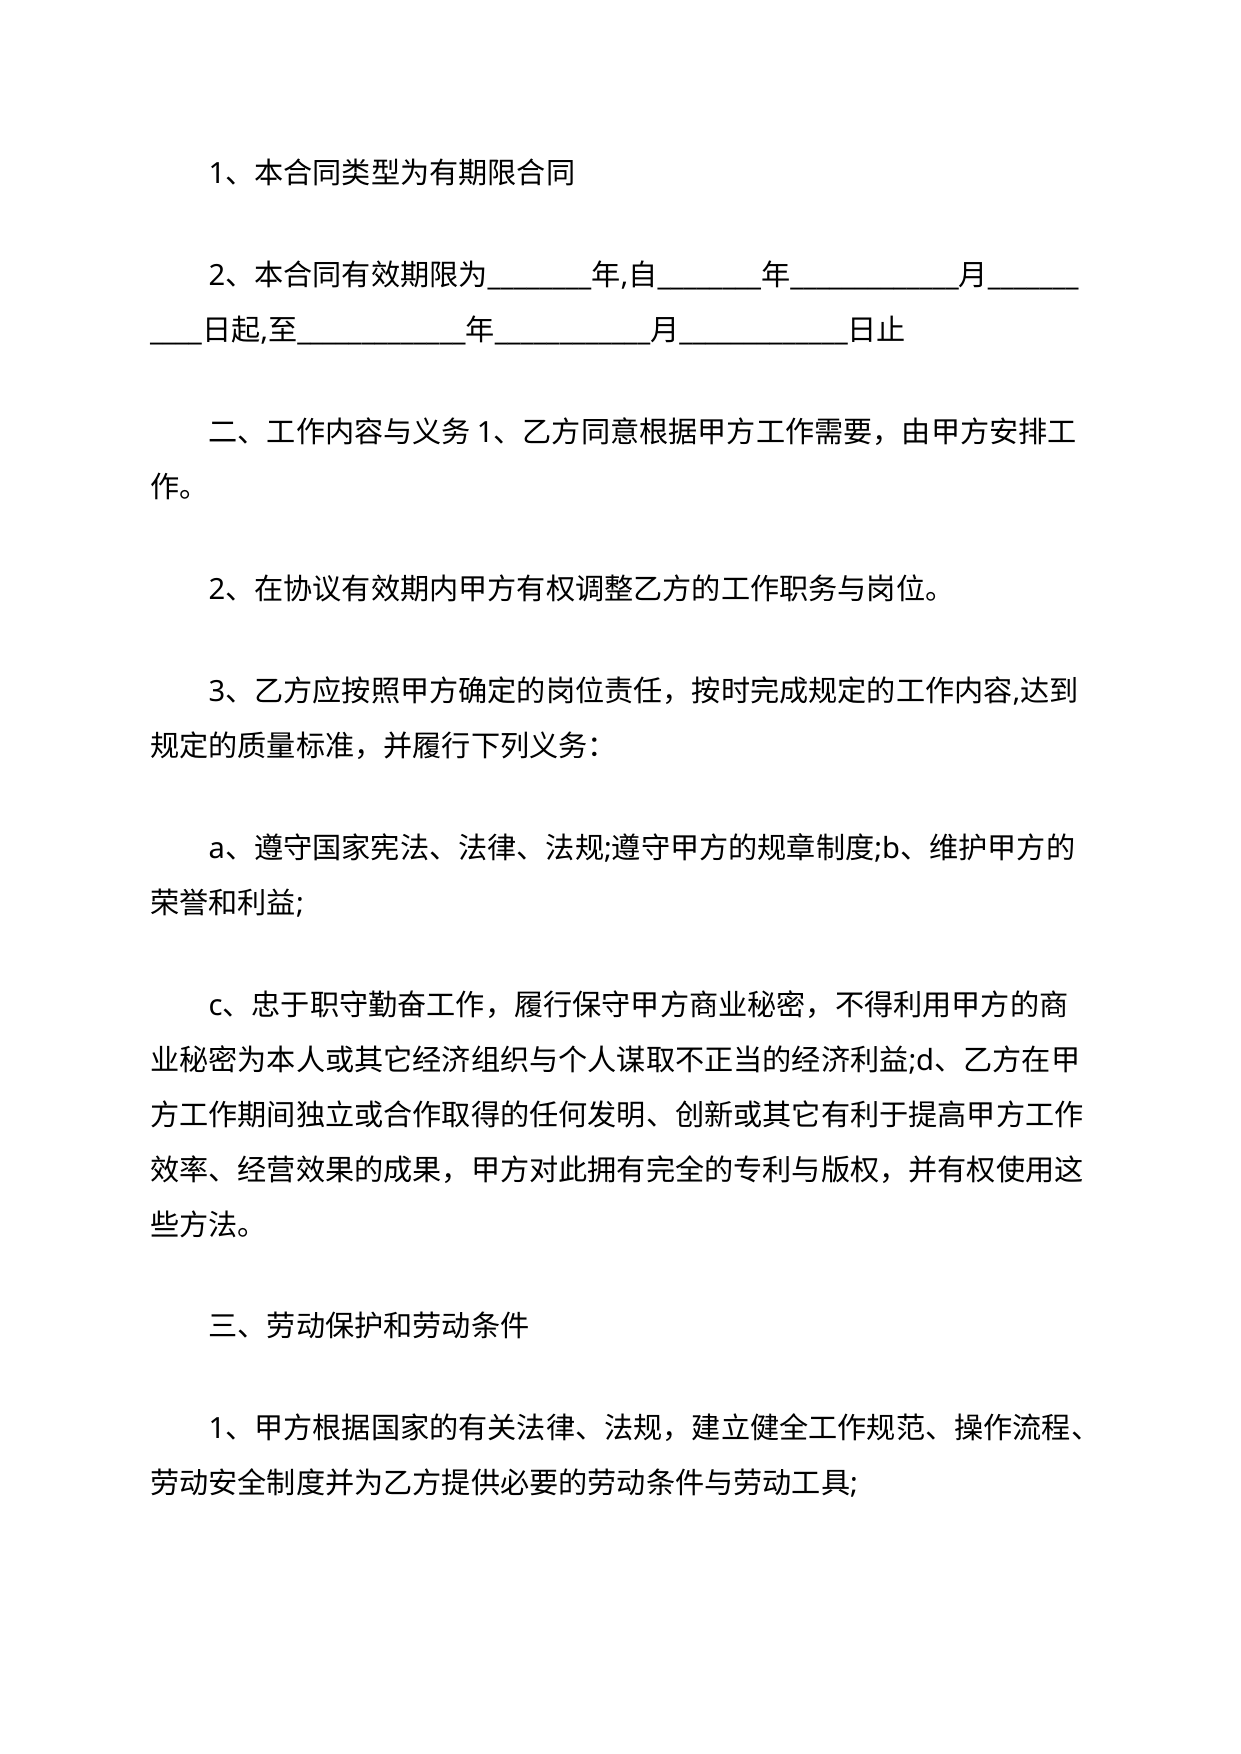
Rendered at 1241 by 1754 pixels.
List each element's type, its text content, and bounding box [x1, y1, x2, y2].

text 2、本合同有效期限为________年,自________年_____________月___________日起,至_____________年____________月_____________日止 [150, 252, 1090, 349]
text 二、工作内容与义务1、乙方同意根据甲方工作需要，由甲方安排工作。 [150, 409, 1090, 506]
text a、遵守国家宪法、法律、法规;遵守甲方的规章制度;b、维护甲方的荣誉和利益; [150, 824, 1090, 922]
text 2、在协议有效期内甲方有权调整乙方的工作职务与岗位。 [150, 566, 1090, 608]
text c、忠于职守勤奋工作，履行保守甲方商业秘密，不得利用甲方的商业秘密为本人或其它经济组织与个人谋取不正当的经济利益;d、乙方在甲方工作期间独立或合作取得的任何发明、创新或其它有利于提高甲方工作效率、经营效果的成果，甲方对此拥有完全的专利与版权，并有权使用这些方法。 [150, 981, 1090, 1243]
text 三、劳动保护和劳动条件 [150, 1303, 1090, 1345]
text 1、甲方根据国家的有关法律、法规，建立健全工作规范、操作流程、劳动安全制度并为乙方提供必要的劳动条件与劳动工具; [150, 1405, 1090, 1502]
text 1、本合同类型为有期限合同 [150, 150, 1090, 192]
text 3、乙方应按照甲方确定的岗位责任，按时完成规定的工作内容,达到规定的质量标准，并履行下列义务： [150, 668, 1090, 765]
